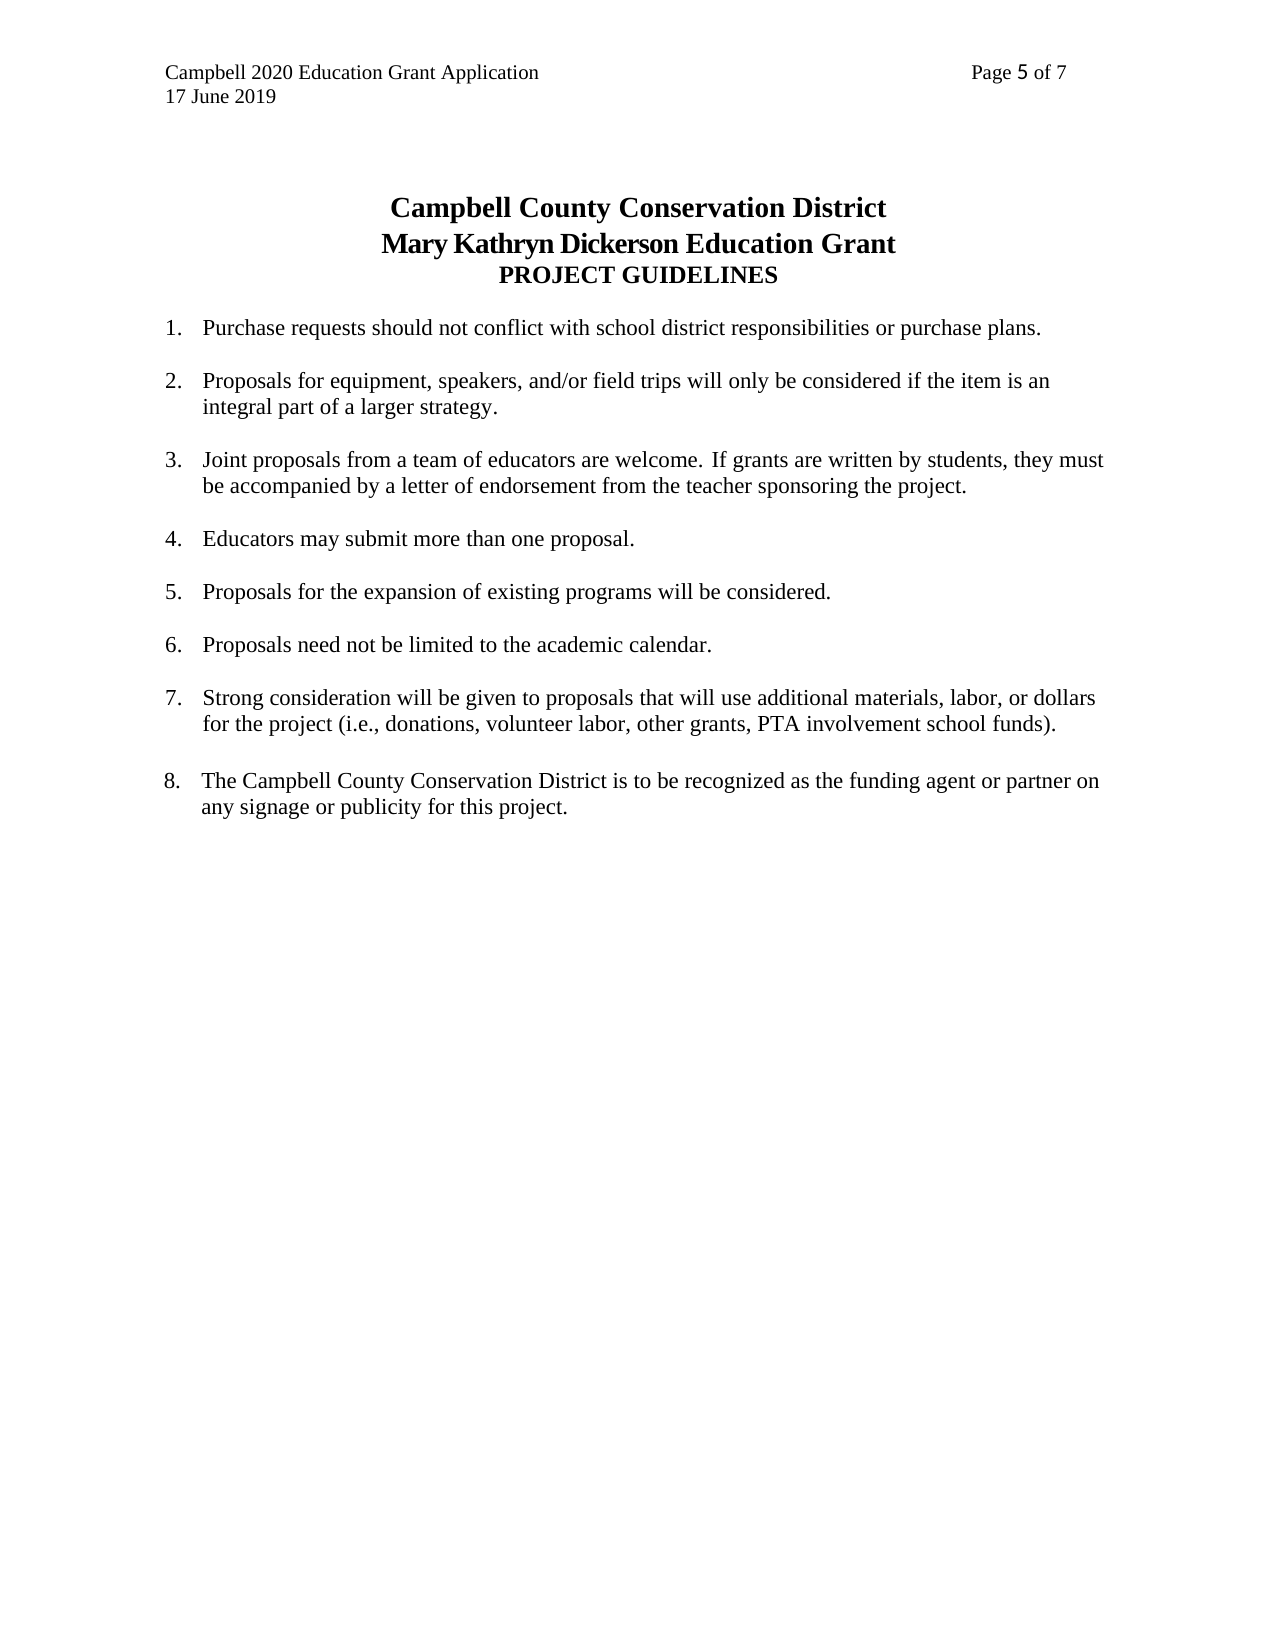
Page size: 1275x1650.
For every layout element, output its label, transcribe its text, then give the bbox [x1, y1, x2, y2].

text 8. The Campbell County Conservation District is to be recognized as the funding agent or partner on any signage or publicity for this project. [163, 767, 1121, 820]
text 5. Proposals for the expansion of existing programs will be considered. [165, 578, 1123, 604]
text Mary Kathryn Dickerson Education Grant [276, 226, 1001, 259]
text 4. Educators may submit more than one proposal. [165, 525, 1123, 551]
text 1. Purchase requests should not conflict with school district responsibilities or purchase plans. [165, 314, 1123, 340]
text 3. Joint proposals from a team of educators are welcome. If grants are written by students, they must be accompanied by a letter of endorsement from the teacher sponsoring the project. [165, 446, 1116, 499]
text 6. Proposals need not be limited to the academic calendar. [165, 631, 1123, 657]
text PROJECT GUIDELINES [494, 260, 783, 288]
text Campbell County Conservation District [276, 190, 1001, 223]
text 7. Strong consideration will be given to proposals that will use additional materials, labor, or dollars for the project (i.e., donations, volunteer labor, other grants, PTA involvement school funds). [165, 684, 1116, 737]
text 2. Proposals for equipment, speakers, and/or field trips will only be considered if the item is an integral part of a larger strategy. [165, 367, 1116, 419]
